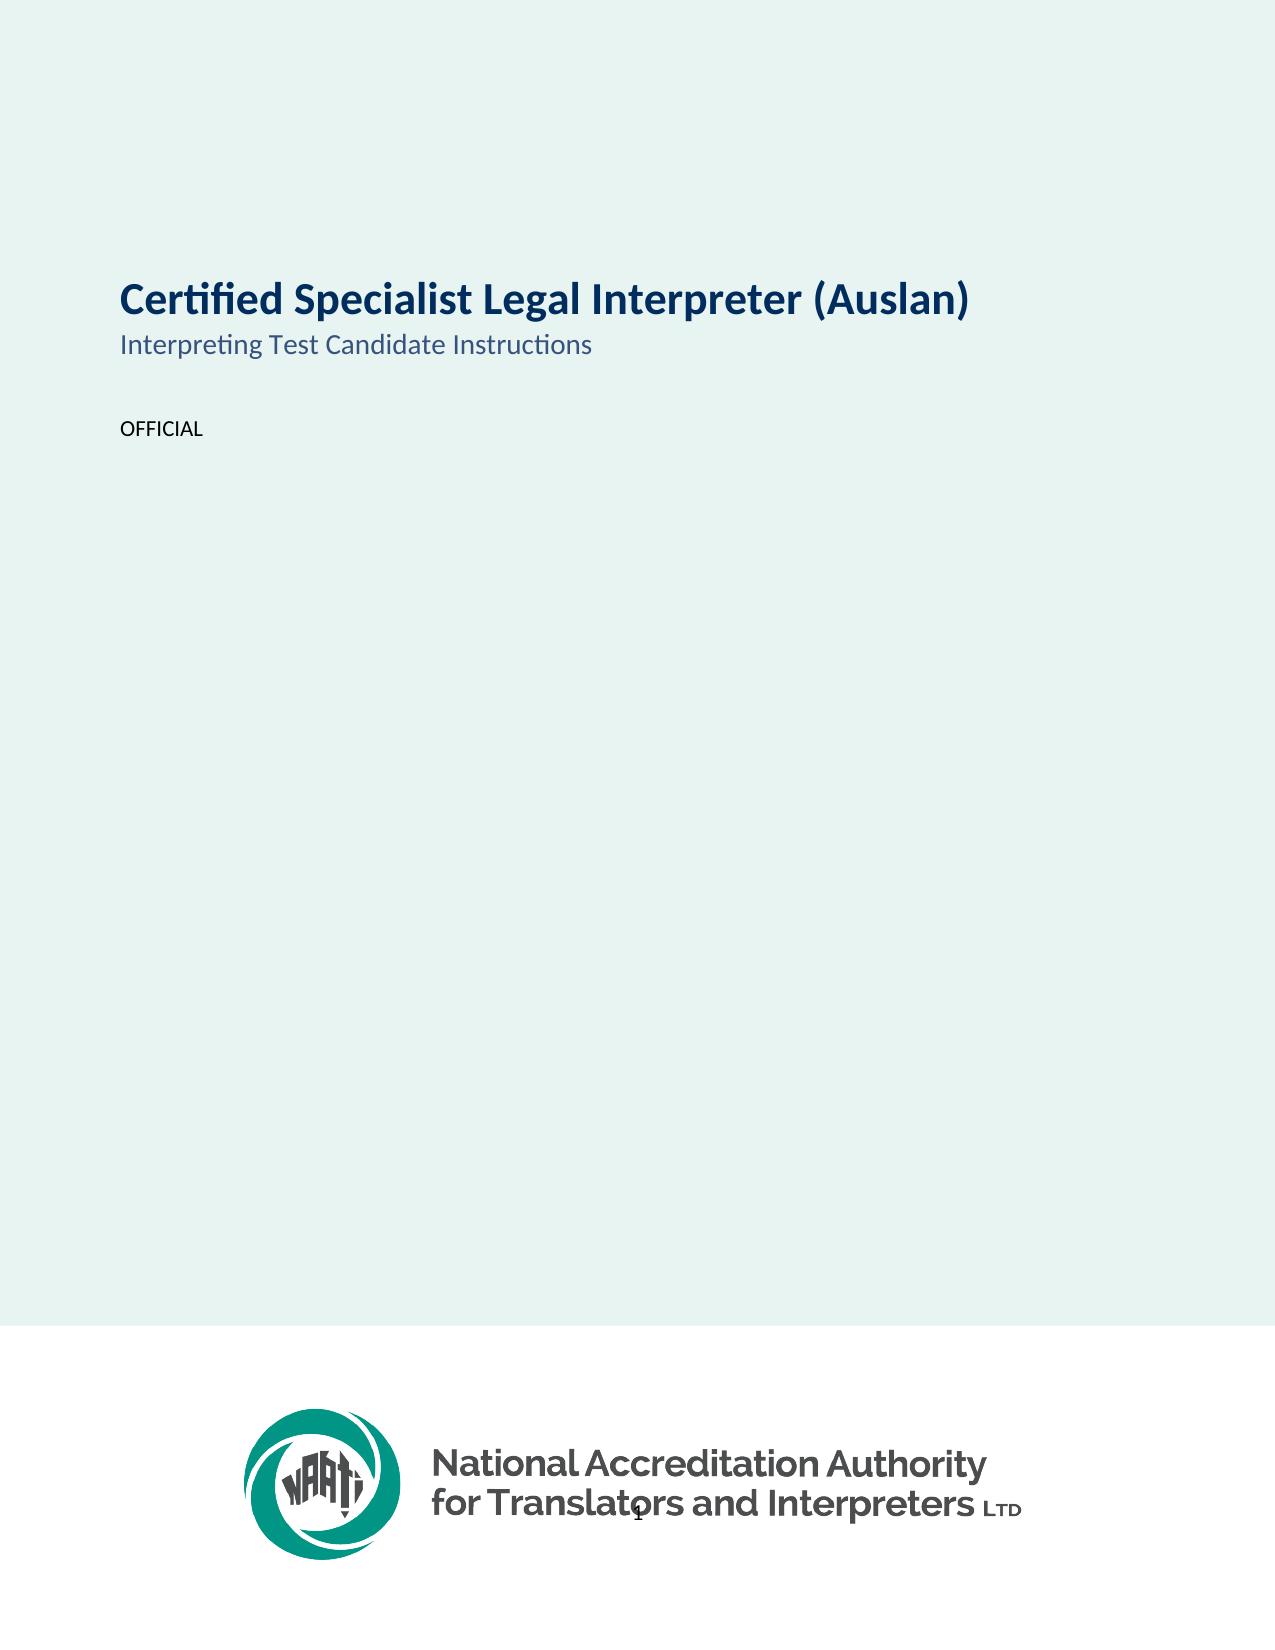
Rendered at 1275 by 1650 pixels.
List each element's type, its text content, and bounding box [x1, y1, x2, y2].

subtitle Certified Specialist Legal Interpreter (Auslan) Interpreting Test Candidate Instructions [120, 270, 1155, 361]
text OFFICIAL [120, 414, 1155, 442]
picture [0, 0, 1275, 1649]
